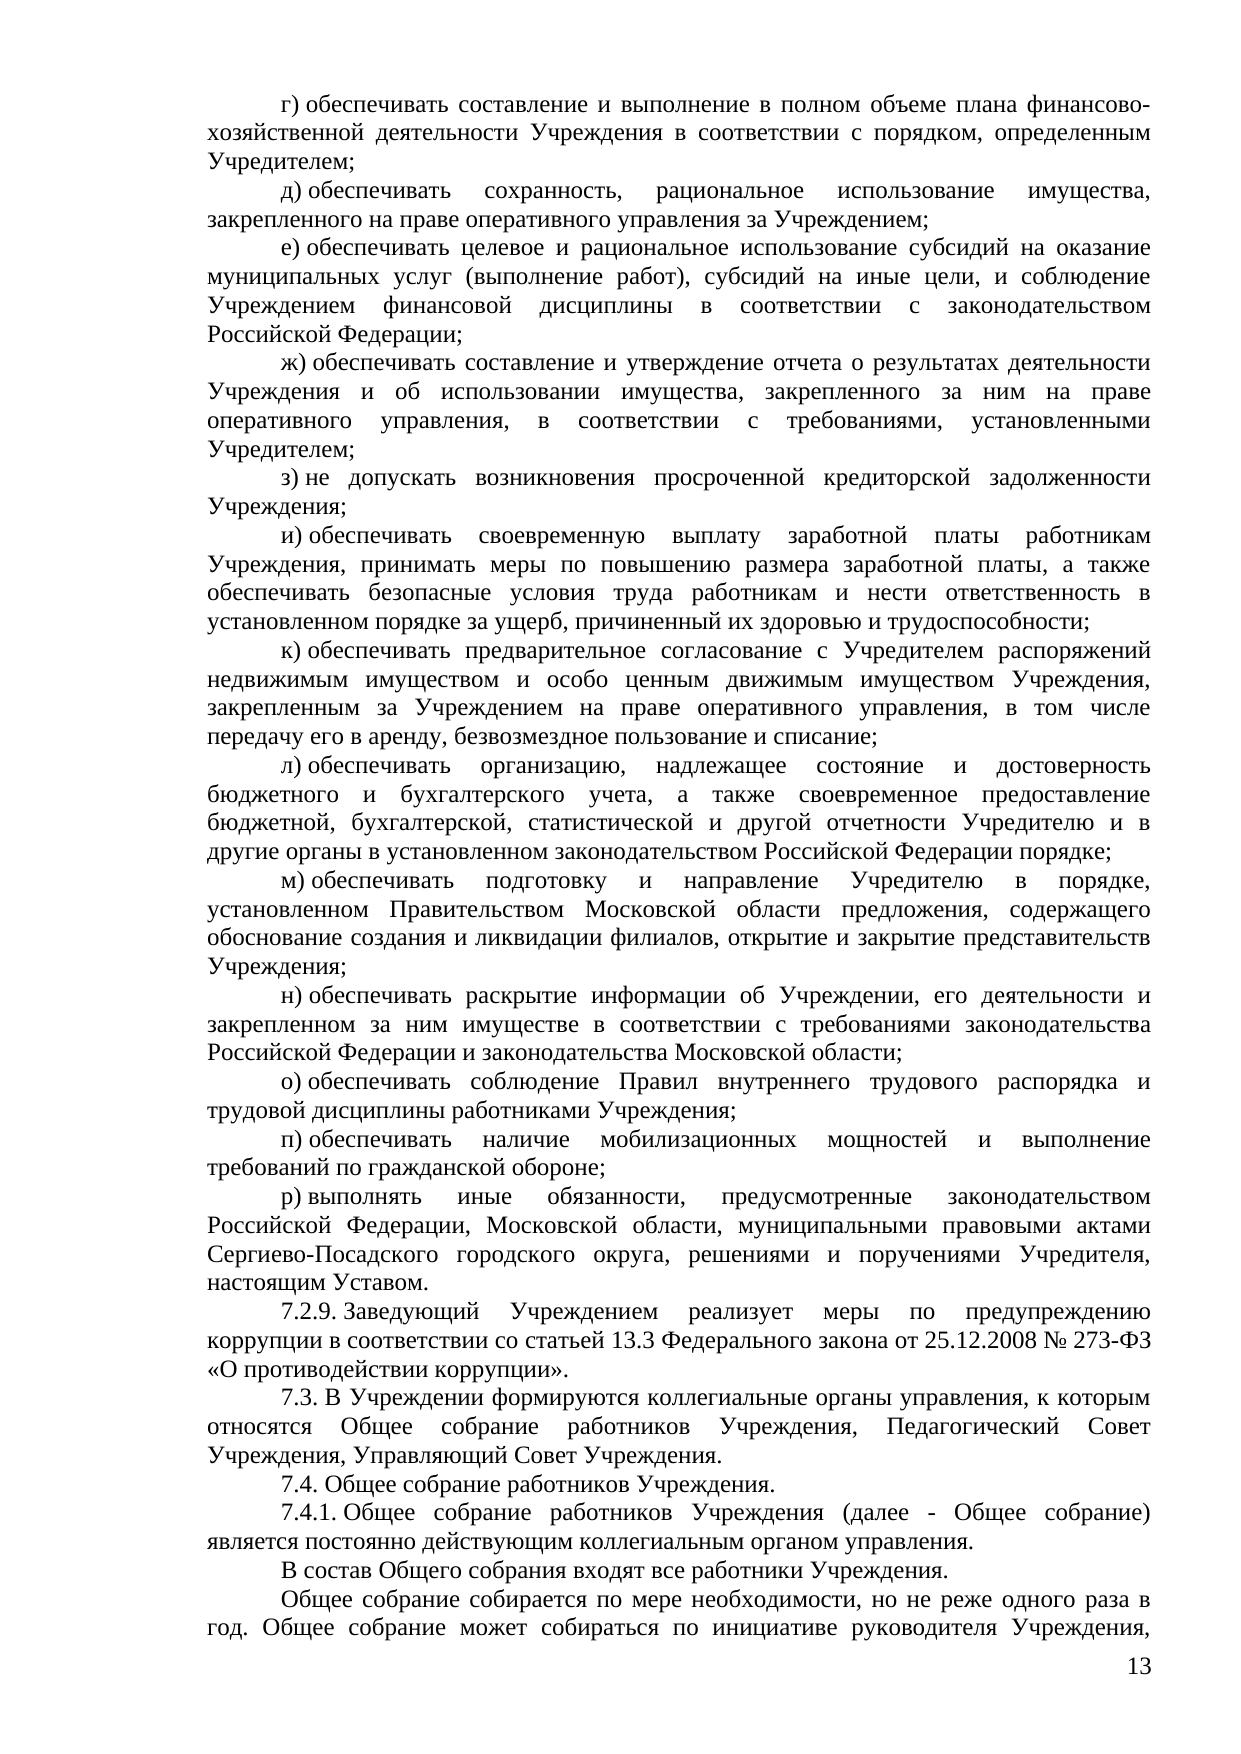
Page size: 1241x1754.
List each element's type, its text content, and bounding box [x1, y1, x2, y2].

text к) обеспечивать предварительное согласование с Учредителем распоряжений недвижимым имуществом и особо ценным движимым имуществом Учреждения, закрепленным за Учреждением на праве оперативного управления, в том числе передачу его в аренду, безвозмездное пользование и списание; [207, 635, 1152, 750]
text д) обеспечивать сохранность, рациональное использование имущества, закрепленного на праве оперативного управления за Учреждением; [207, 175, 1152, 232]
text 7.4.1. Общее собрание работников Учреждения (далее - Общее собрание) является постоянно действующим коллегиальным органом управления. [207, 1497, 1152, 1555]
text ж) обеспечивать составление и утверждение отчета о результатах деятельности Учреждения и об использовании имущества, закрепленного за ним на праве оперативного управления, в соответствии с требованиями, установленными Учредителем; [207, 347, 1152, 462]
text 7.3. В Учреждении формируются коллегиальные органы управления, к которым относятся Общее собрание работников Учреждения, Педагогический Совет Учреждения, Управляющий Совет Учреждения. [207, 1382, 1152, 1469]
text р) выполнять иные обязанности, предусмотренные законодательством Российской Федерации, Московской области, муниципальными правовыми актами Сергиево-Посадского городского округа, решениями и поручениями Учредителя, настоящим Уставом. [207, 1181, 1152, 1296]
text г) обеспечивать составление и выполнение в полном объеме плана финансово-хозяйственной деятельности Учреждения в соответствии с порядком, определенным Учредителем; [207, 89, 1152, 175]
text п) обеспечивать наличие мобилизационных мощностей и выполнение требований по гражданской обороне; [207, 1124, 1152, 1181]
text з) не допускать возникновения просроченной кредиторской задолженности Учреждения; [207, 462, 1152, 520]
text м) обеспечивать подготовку и направление Учредителю в порядке, установленном Правительством Московской области предложения, содержащего обоснование создания и ликвидации филиалов, открытие и закрытие представительств Учреждения; [207, 865, 1152, 980]
text и) обеспечивать своевременную выплату заработной платы работникам Учреждения, принимать меры по повышению размера заработной платы, а также обеспечивать безопасные условия труда работникам и нести ответственность в установленном порядке за ущерб, причиненный их здоровью и трудоспособности; [207, 520, 1152, 635]
text л) обеспечивать организацию, надлежащее состояние и достоверность бюджетного и бухгалтерского учета, а также своевременное предоставление бюджетной, бухгалтерской, статистической и другой отчетности Учредителю и в другие органы в установленном законодательством Российской Федерации порядке; [207, 750, 1152, 865]
text е) обеспечивать целевое и рациональное использование субсидий на оказание муниципальных услуг (выполнение работ), субсидий на иные цели, и соблюдение Учреждением финансовой дисциплины в соответствии с законодательством Российской Федерации; [207, 232, 1152, 347]
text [207, 1584, 1152, 1641]
text н) обеспечивать раскрытие информации об Учреждении, его деятельности и закрепленном за ним имуществе в соответствии с требованиями законодательства Российской Федерации и законодательства Московской области; [207, 980, 1152, 1066]
text 7.2.9. Заведующий Учреждением реализует меры по предупреждению коррупции в соответствии со статьей 13.3 Федерального закона от 25.12.2008 № 273-ФЗ «О противодействии коррупции». [207, 1296, 1152, 1382]
text о) обеспечивать соблюдение Правил внутреннего трудового распорядка и трудовой дисциплины работниками Учреждения; [207, 1066, 1152, 1124]
text 7.4. Общее собрание работников Учреждения. [207, 1469, 1152, 1497]
text В состав Общего собрания входят все работники Учреждения. [207, 1555, 1152, 1584]
